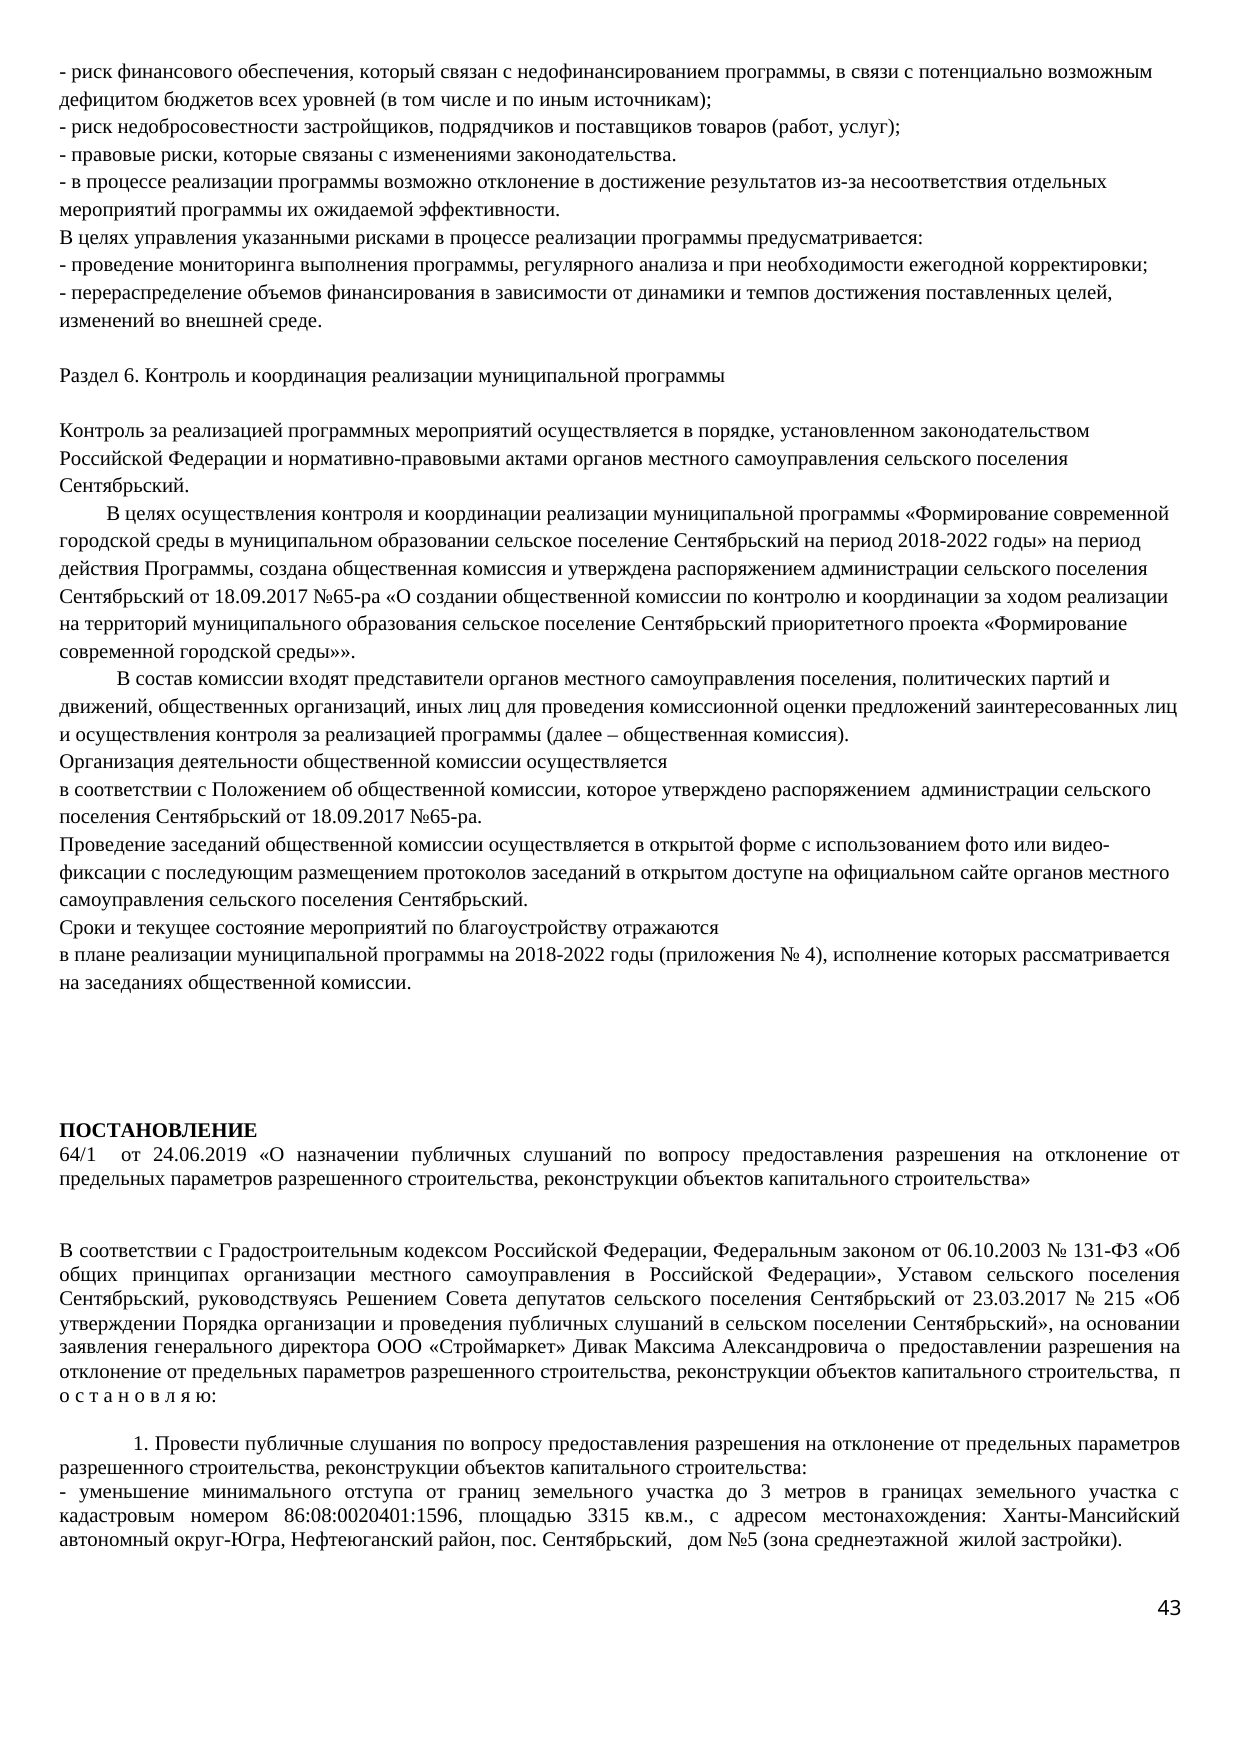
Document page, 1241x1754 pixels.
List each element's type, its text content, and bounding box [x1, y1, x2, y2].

text - в процессе реализации программы возможно отклонение в достижение результатов из-за несоответствия отдельных мероприятий программы их ожидаемой эффективности. [59, 169, 1181, 221]
text - уменьшение минимального отступа от границ земельного участка до 3 метров в границах земельного участка с кадастровым номером 86:08:0020401:1596, площадью 3315 кв.м., с адресом местонахождения: Ханты-Мансийский автономный округ-Югра, Нефтеюганский район, пос. Сентябрьский, дом №5 (зона среднеэтажной жилой застройки). [59, 1479, 1181, 1551]
text Организация деятельности общественной комиссии осуществляется [59, 749, 1181, 773]
text в плане реализации муниципальной программы на 2018-2022 годы (приложения № 4), исполнение которых рассматривается на заседаниях общественной комиссии. [59, 942, 1181, 994]
text - правовые риски, которые связаны с изменениями законодательства. [59, 142, 1181, 166]
text Сроки и текущее состояние мероприятий по благоустройству отражаются [59, 915, 1181, 939]
text - перераспределение объемов финансирования в зависимости от динамики и темпов достижения поставленных целей, изменений во внешней среде. [59, 280, 1181, 332]
text - риск недобросовестности застройщиков, подрядчиков и поставщиков товаров (работ, услуг); [59, 114, 1181, 138]
text В целях осуществления контроля и координации реализации муниципальной программы «Формирование современной городской среды в муниципальном образовании сельское поселение Сентябрьский на период 2018-2022 годы» на период действия Программы, создана общественная комиссия и утверждена распоряжением администрации сельского поселения Сентябрьский от 18.09.2017 №65-ра «О создании общественной комиссии по контролю и координации за ходом реализации на территорий муниципального образования сельское поселение Сентябрьский приоритетного проекта «Формирование современной городской среды»». [59, 501, 1181, 663]
text 1. Провести публичные слушания по вопросу предоставления разрешения на отклонение от предельных параметров разрешенного строительства, реконструкции объектов капитального строительства: [59, 1431, 1181, 1479]
text В состав комиссии входят представители органов местного самоуправления поселения, политических партий и движений, общественных организаций, иных лиц для проведения комиссионной оценки предложений заинтересованных лиц и осуществления контроля за реализацией программы (далее – общественная комиссия). [59, 666, 1181, 746]
text Проведение заседаний общественной комиссии осуществляется в открытой форме с использованием фото или видео-фиксации с последующим размещением протоколов заседаний в открытом доступе на официальном сайте органов местного самоуправления сельского поселения Сентябрьский. [59, 832, 1181, 911]
text в соответствии с Положением об общественной комиссии, которое утверждено распоряжением администрации сельского поселения Сентябрьский от 18.09.2017 №65-ра. [59, 777, 1181, 828]
text Контроль за реализацией программных мероприятий осуществляется в порядке, установленном законодательством Российской Федерации и нормативно-правовыми актами органов местного самоуправления сельского поселения Сентябрьский. [59, 418, 1181, 497]
text 64/1 от 24.06.2019 «О назначении публичных слушаний по вопросу предоставления разрешения на отклонение от предельных параметров разрешенного строительства, реконструкции объектов капитального строительства» [59, 1142, 1181, 1190]
text Раздел 6. Контроль и координация реализации муниципальной программы [59, 363, 1181, 387]
text ПОСТАНОВЛЕНИЕ [59, 1118, 1181, 1142]
text - риск финансового обеспечения, который связан с недофинансированием программы, в связи с потенциально возможным дефицитом бюджетов всех уровней (в том числе и по иным источникам); [59, 59, 1181, 111]
text В соответствии с Градостроительным кодексом Российской Федерации, Федеральным законом от 06.10.2003 № 131-ФЗ «Об общих принципах организации местного самоуправления в Российской Федерации», Уставом сельского поселения Сентябрьский, руководствуясь Решением Совета депутатов сельского поселения Сентябрьский от 23.03.2017 № 215 «Об утверждении Порядка организации и проведения публичных слушаний в сельском поселении Сентябрьский», на основании заявления генерального директора ООО «Строймаркет» Дивак Максима Александровича о предоставлении разрешения на отклонение от предельных параметров разрешенного строительства, реконструкции объектов капитального строительства, п о с т а н о в л я ю: [59, 1238, 1181, 1407]
text - проведение мониторинга выполнения программы, регулярного анализа и при необходимости ежегодной корректировки; [59, 252, 1181, 276]
text В целях управления указанными рисками в процессе реализации программы предусматривается: [59, 225, 1181, 249]
